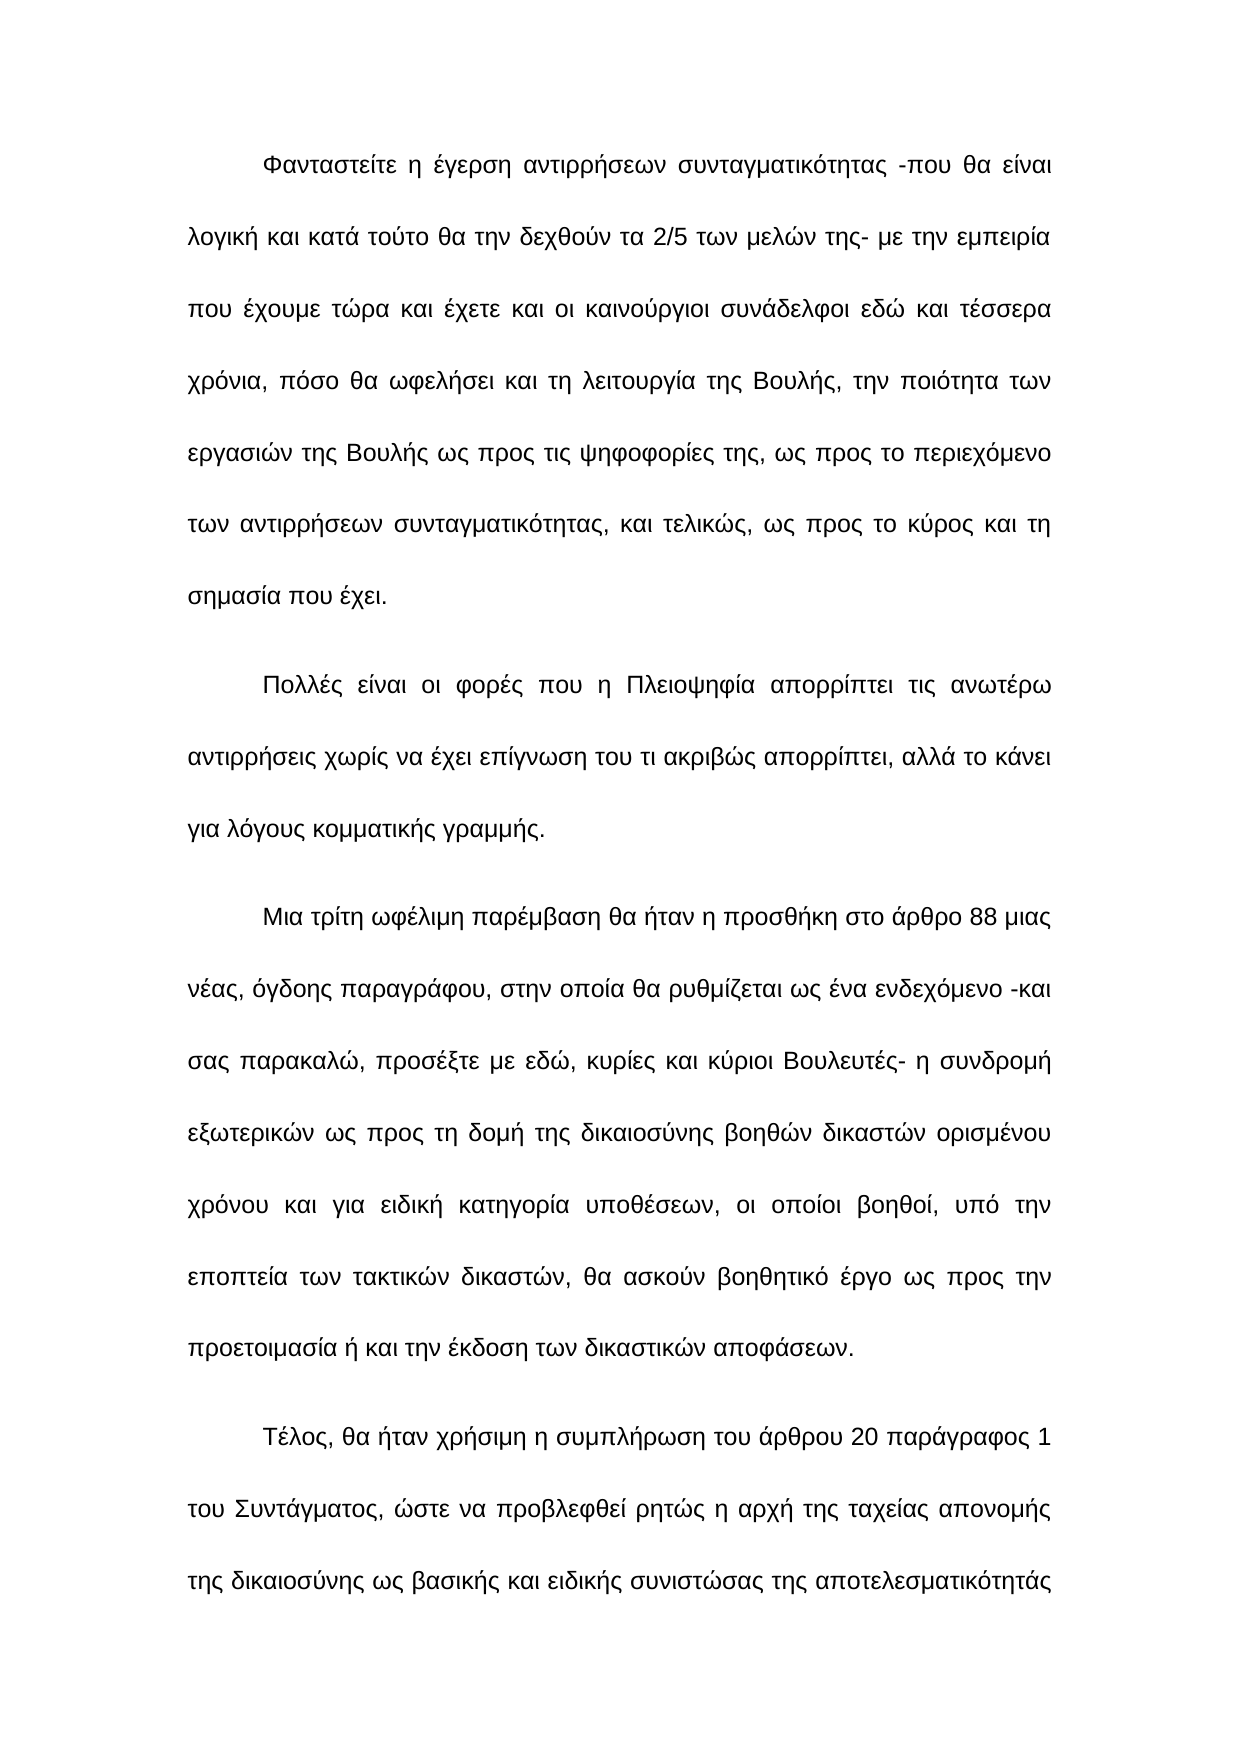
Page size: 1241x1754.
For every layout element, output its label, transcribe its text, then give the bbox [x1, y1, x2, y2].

text Μια τρίτη ωφέλιμη παρέμβαση θα ήταν η προσθήκη στο άρθρο 88 μιας νέας, όγδοης παραγράφου, στην οποία θα ρυθμίζεται ως ένα ενδεχόμενο -και σας παρακαλώ, προσέξτε με εδώ, κυρίες και κύριοι Βουλευτές- η συνδρομή εξωτερικών ως προς τη δομή της δικαιοσύνης βοηθών δικαστών ορισμένου χρόνου και για ειδική κατηγορία υποθέσεων, οι οποίοι βοηθοί, υπό την εποπτεία των τακτικών δικαστών, θα ασκούν βοηθητικό έργο ως προς την προετοιμασία ή και την έκδοση των δικαστικών αποφάσεων. [187, 902, 1053, 1362]
text Πολλές είναι οι φορές που η Πλειοψηφία απορρίπτει τις ανωτέρω αντιρρήσεις χωρίς να έχει επίγνωση του τι ακριβώς απορρίπτει, αλλά το κάνει για λόγους κομματικής γραμμής. [187, 670, 1053, 842]
text Φανταστείτε η έγερση αντιρρήσεων συνταγματικότητας -που θα είναι λογική και κατά τούτο θα την δεχθούν τα 2/5 των μελών της- με την εμπειρία που έχουμε τώρα και έχετε και οι καινούργιοι συνάδελφοι εδώ και τέσσερα χρόνια, πόσο θα ωφελήσει και τη λειτουργία της Βουλής, την ποιότητα των εργασιών της Βουλής ως προς τις ψηφοφορίες της, ως προς το περιεχόμενο των αντιρρήσεων συνταγματικότητας, και τελικώς, ως προς το κύρος και τη σημασία που έχει. [187, 150, 1053, 610]
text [187, 1422, 1053, 1594]
